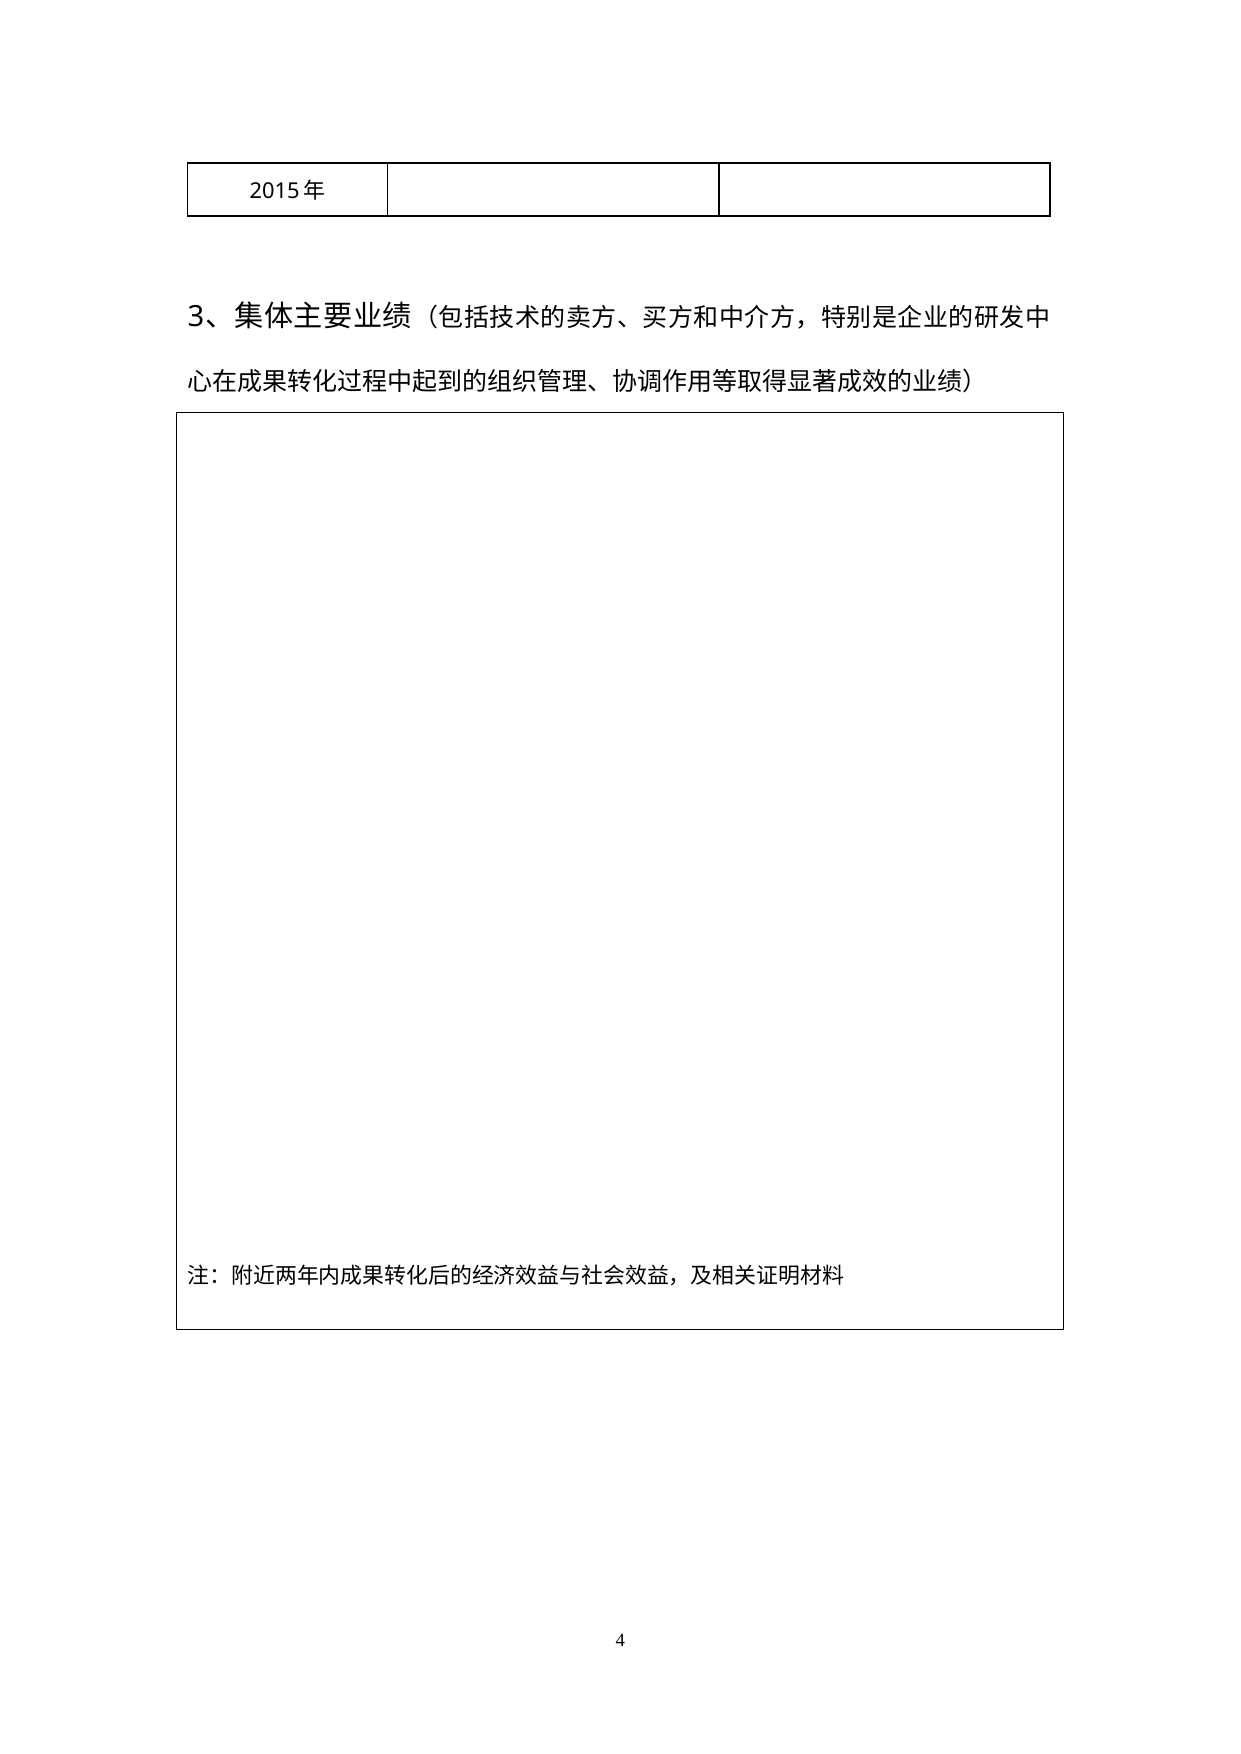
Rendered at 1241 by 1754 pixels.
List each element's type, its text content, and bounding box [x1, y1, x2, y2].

table_header 注：附近两年内成果转化后的经济效益与社会效益，及相关证明材料 [177, 413, 1063, 1329]
text 3、集体主要业绩（包括技术的卖方、买方和中介方，特别是企业的研发中心在成果转化过程中起到的组织管理、协调作用等取得显著成效的业绩） [187, 282, 1053, 412]
table_cell [720, 164, 1049, 215]
table_cell 2015年 [188, 164, 387, 215]
table_cell [388, 164, 718, 215]
